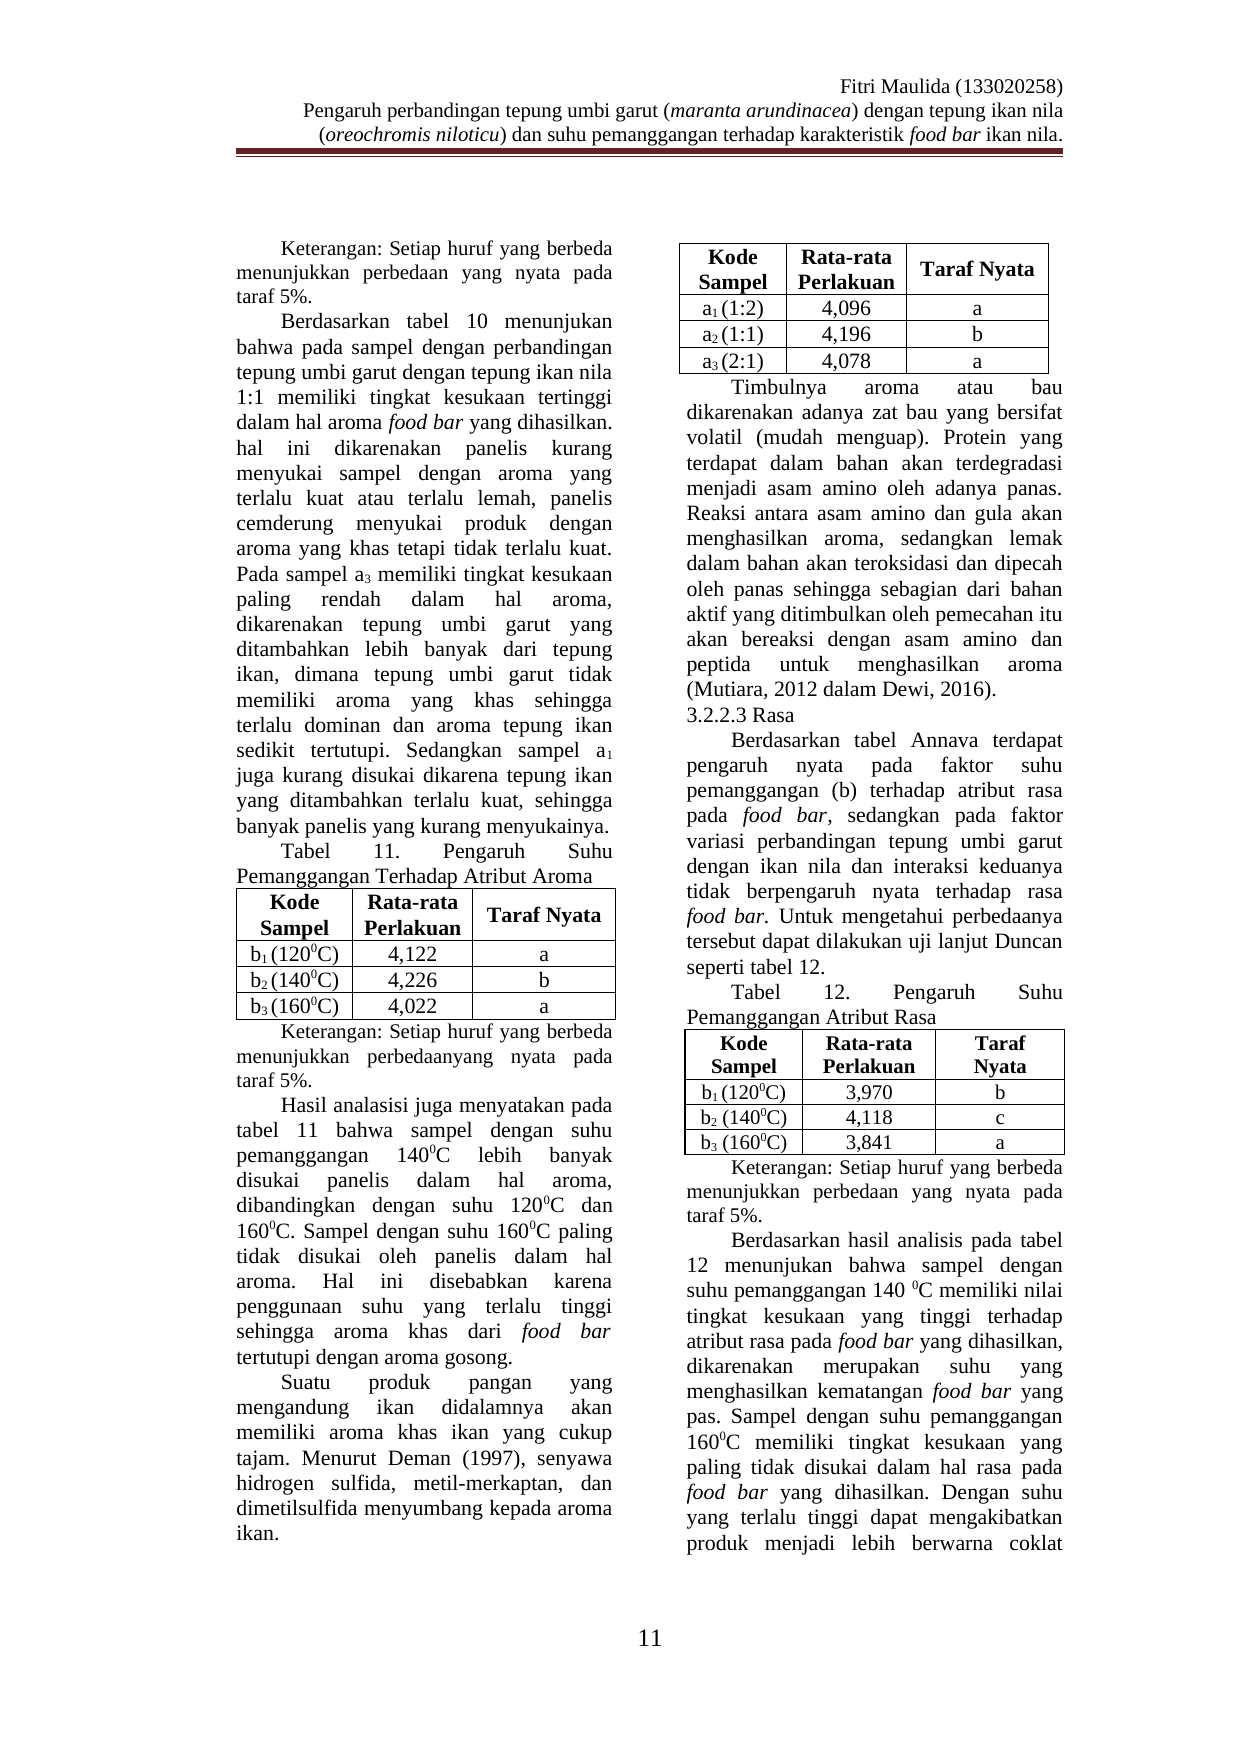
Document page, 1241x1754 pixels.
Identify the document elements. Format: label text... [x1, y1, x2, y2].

table_cell 4,078 [787, 348, 906, 373]
table_header Taraf Nyata [907, 244, 1048, 294]
text Keterangan: Setiap huruf yang berbeda menunjukkan perbedaan yang nyata pada taraf 5%. [236, 236, 613, 308]
table_cell a [936, 1130, 1064, 1154]
table_cell 4,022 [353, 993, 472, 1018]
table_cell b3 (1600C) [237, 993, 352, 1018]
text Timbulnya aroma atau bau dikarenakan adanya zat bau yang bersifat volatil (mudah menguap). Protein yang terdapat dalam bahan akan terdegradasi menjadi asam amino oleh adanya panas. Reaksi antara asam amino dan gula akan menghasilkan aroma, sedangkan lemak dalam bahan akan teroksidasi dan dipecah oleh panas sehingga sebagian dari bahan aktif yang ditimbulkan oleh pemecahan itu akan bereaksi dengan asam amino dan peptida untuk menghasilkan aroma (Mutiara, 2012 dalam Dewi, 2016). [686, 236, 1063, 702]
table_header Rata-rata Perlakuan [787, 244, 906, 294]
table_cell b3 (1600C) [686, 1130, 802, 1154]
table_cell b [907, 321, 1048, 347]
table_cell 4,096 [787, 295, 906, 320]
table_header Rata-rata Perlakuan [803, 1030, 935, 1078]
text Tabel 11. Pengaruh Suhu Pemanggangan Terhadap Atribut Aroma [236, 838, 613, 888]
table_cell a3 (2:1) [680, 348, 786, 373]
table_cell b [936, 1080, 1064, 1104]
table_cell c [936, 1105, 1064, 1129]
table_header Kode Sampel [680, 244, 786, 294]
text Tabel 12. Pengaruh Suhu Pemanggangan Atribut Rasa [686, 979, 1063, 1029]
table_header Taraf Nyata [936, 1030, 1064, 1078]
table_cell a1 (1:2) [680, 295, 786, 320]
text Berdasarkan tabel Annava terdapat pengaruh nyata pada faktor suhu pemanggangan (b) terhadap atribut rasa pada food bar, sedangkan pada faktor variasi perbandingan tepung umbi garut dengan ikan nila dan interaksi keduanya tidak berpengaruh nyata terhadap rasa food bar. Untuk mengetahui perbedaanya tersebut dapat dilakukan uji lanjut Duncan seperti tabel 12. [686, 727, 1063, 979]
table_cell 4,226 [353, 967, 472, 992]
text Berdasarkan tabel 10 menunjukan bahwa pada sampel dengan perbandingan tepung umbi garut dengan tepung ikan nila 1:1 memiliki tingkat kesukaan tertinggi dalam hal aroma food bar yang dihasilkan. hal ini dikarenakan panelis kurang menyukai sampel dengan aroma yang terlalu kuat atau terlalu lemah, panelis cemderung menyukai produk dengan aroma yang khas tetapi tidak terlalu kuat. Pada sampel a3 memiliki tingkat kesukaan paling rendah dalam hal aroma, dikarenakan tepung umbi garut yang ditambahkan lebih banyak dari tepung ikan, dimana tepung umbi garut tidak memiliki aroma yang khas sehingga terlalu dominan dan aroma tepung ikan sedikit tertutupi. Sedangkan sampel a1 juga kurang disukai dikarena tepung ikan yang ditambahkan terlalu kuat, sehingga banyak panelis yang kurang menyukainya. [236, 308, 613, 838]
text Suatu produk pangan yang mengandung ikan didalamnya akan memiliki aroma khas ikan yang cukup tajam. Menurut Deman (1997), senyawa hidrogen sulfida, metil-merkaptan, dan dimetilsulfida menyumbang kepada aroma ikan. [236, 1369, 613, 1545]
table_cell a [473, 993, 615, 1018]
table_cell b1 (1200C) [686, 1080, 802, 1104]
table_cell b1 (1200C) [237, 941, 352, 966]
table_cell b [473, 967, 615, 992]
table_cell b2 (1400C) [686, 1105, 802, 1129]
table_cell a [907, 348, 1048, 373]
text Keterangan: Setiap huruf yang berbeda menunjukkan perbedaan yang nyata pada taraf 5%. [686, 1155, 1063, 1227]
table_header Kode Sampel [686, 1030, 802, 1078]
table_cell b2 (1400C) [237, 967, 352, 992]
table_cell a [473, 941, 615, 966]
table_cell 4,118 [803, 1105, 935, 1129]
table_header Rata-rata Perlakuan [353, 889, 472, 940]
table_cell a [907, 295, 1048, 320]
table_cell 4,122 [353, 941, 472, 966]
table_cell 3,970 [803, 1080, 935, 1104]
text Hasil analasisi juga menyatakan pada tabel 11 bahwa sampel dengan suhu pemanggangan 1400C lebih banyak disukai panelis dalam hal aroma, dibandingkan dengan suhu 1200C dan 1600C. Sampel dengan suhu 1600C paling tidak disukai oleh panelis dalam hal aroma. Hal ini disebabkan karena penggunaan suhu yang terlalu tinggi sehingga aroma khas dari food bar tertutupi dengan aroma gosong. [236, 1092, 613, 1369]
table_cell a2 (1:1) [680, 321, 786, 347]
table_cell 4,196 [787, 321, 906, 347]
table_header Kode Sampel [237, 889, 352, 940]
text Keterangan: Setiap huruf yang berbeda menunjukkan perbedaanyang nyata pada taraf 5%. [236, 1020, 613, 1092]
table_header Taraf Nyata [473, 889, 615, 940]
text 3.2.2.3 Rasa [686, 702, 1063, 727]
table_cell 3,841 [803, 1130, 935, 1154]
